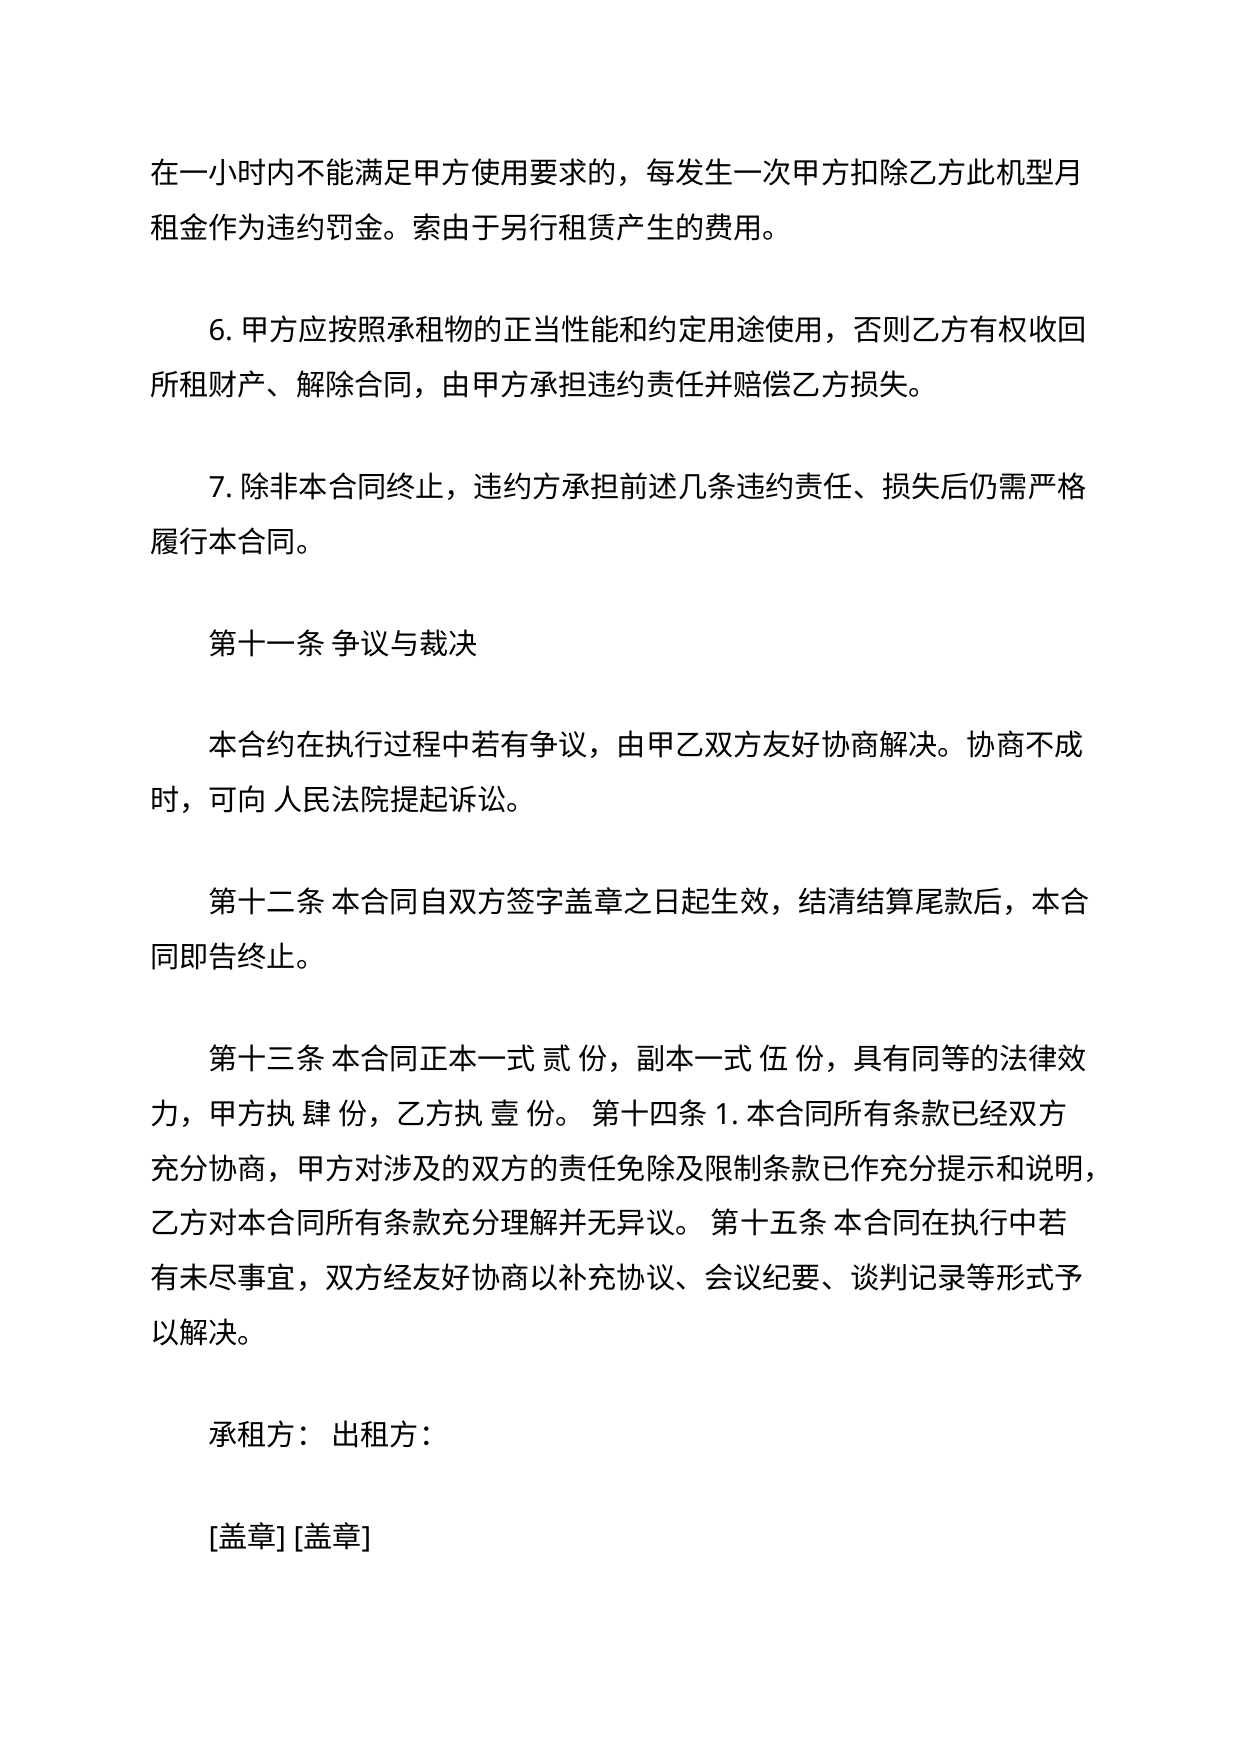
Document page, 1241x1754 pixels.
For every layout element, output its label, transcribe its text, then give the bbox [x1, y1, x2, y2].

text 6. 甲方应按照承租物的正当性能和约定用途使用，否则乙方有权收回所租财产、解除合同，由甲方承担违约责任并赔偿乙方损失。 [150, 307, 1090, 404]
text 承租方： 出租方： [150, 1412, 1090, 1454]
text 第十一条 争议与裁决 [150, 620, 1090, 662]
text 本合约在执行过程中若有争议，由甲乙双方友好协商解决。协商不成时，可向 人民法院提起诉讼。 [150, 722, 1090, 819]
text 第十三条 本合同正本一式 贰 份，副本一式 伍 份，具有同等的法律效力，甲方执 肆 份，乙方执 壹 份。 第十四条 1. 本合同所有条款已经双方充分协商，甲方对涉及的双方的责任免除及限制条款已作充分提示和说明，乙方对本合同所有条款充分理解并无异议。 第十五条 本合同在执行中若有未尽事宜，双方经友好协商以补充协议、会议纪要、谈判记录等形式予以解决。 [150, 1035, 1090, 1352]
text [盖章] [盖章] [150, 1513, 1090, 1556]
text 第十二条 本合同自双方签字盖章之日起生效，结清结算尾款后，本合同即告终止。 [150, 879, 1090, 976]
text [150, 150, 1090, 247]
text 7. 除非本合同终止，违约方承担前述几条违约责任、损失后仍需严格履行本合同。 [150, 463, 1090, 561]
